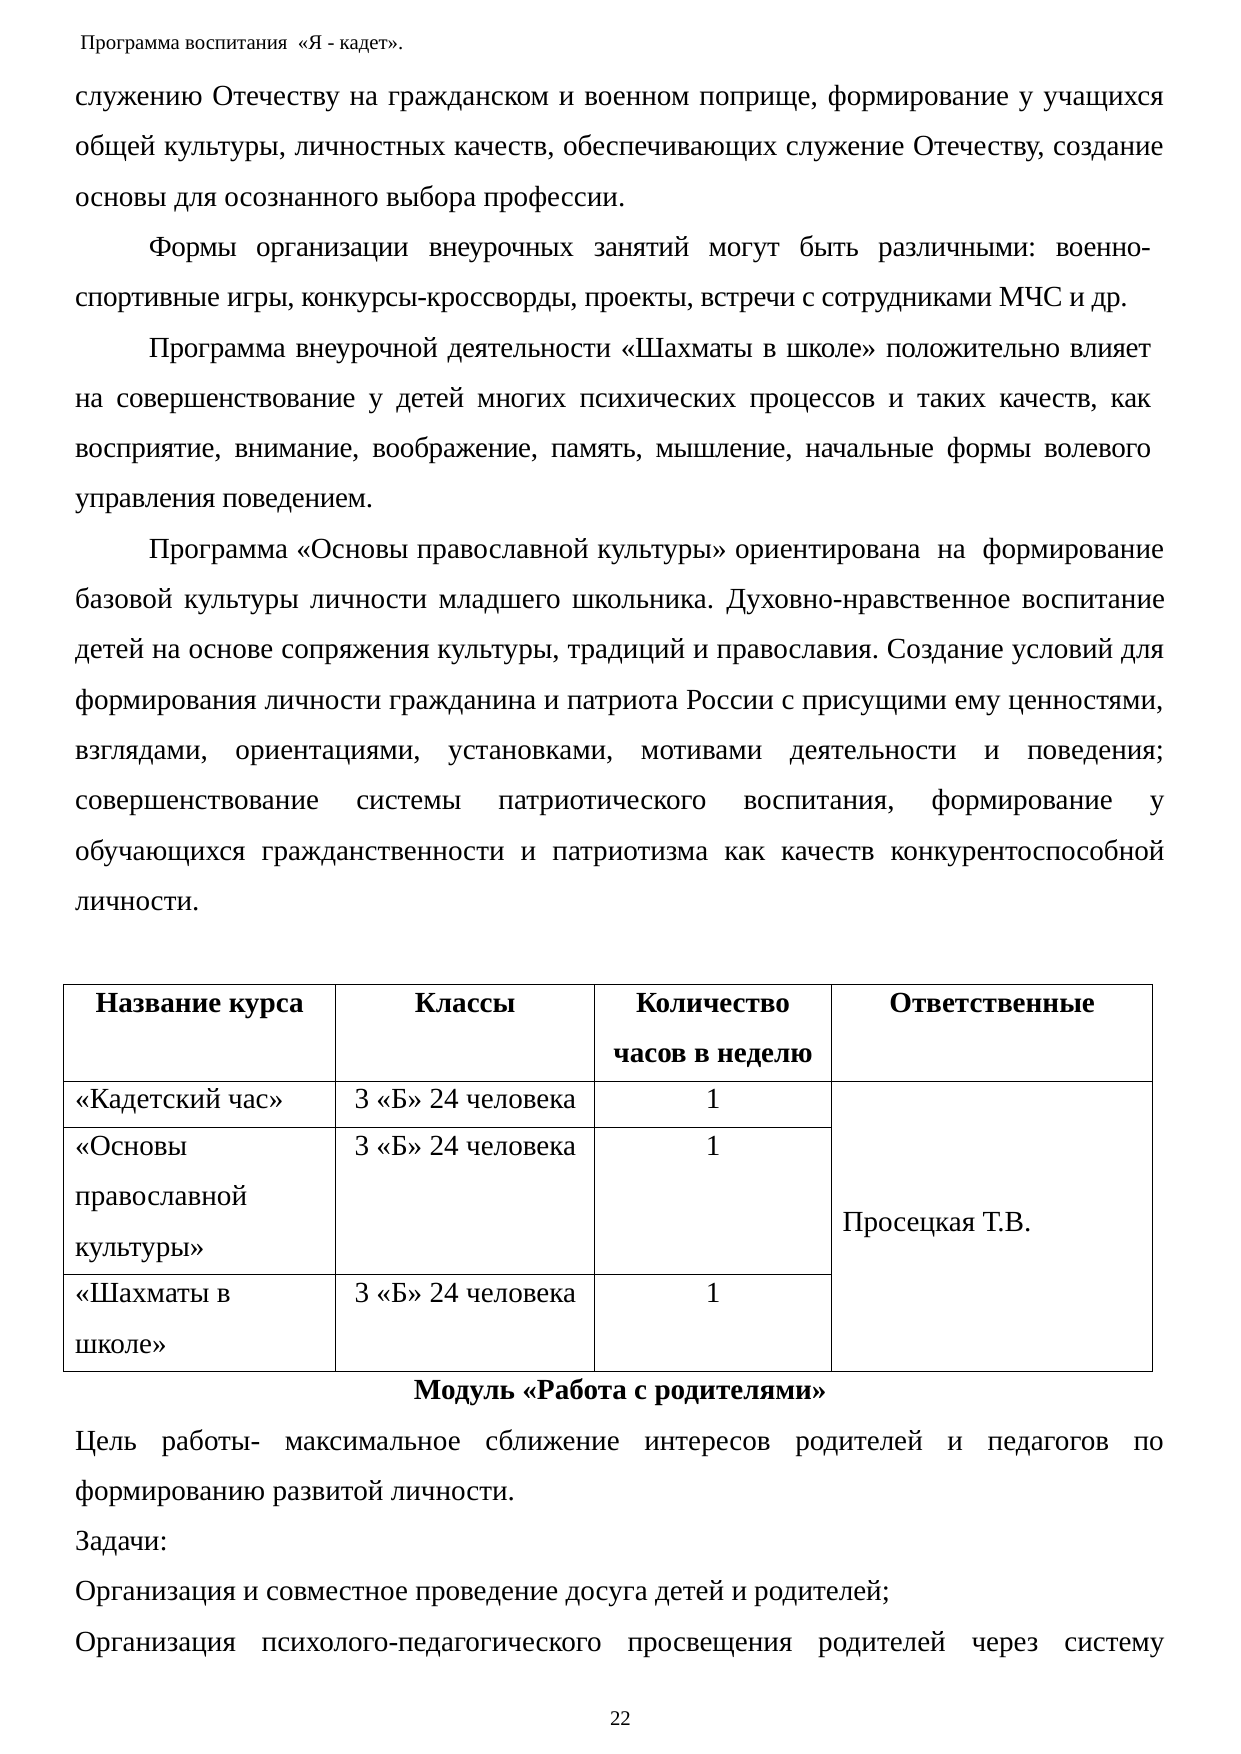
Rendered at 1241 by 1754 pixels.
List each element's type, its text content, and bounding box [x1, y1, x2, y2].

table_cell 3 «Б» 24 человека [336, 1275, 594, 1371]
text Программа внеурочной деятельности «Шахматы в школе» положительно влияет на совершенствование у детей многих психических процессов и таких качеств, как восприятие, внимание, воображение, память, мышление, начальные формы волевого управления поведением. [75, 330, 1151, 514]
text Формы организации внеурочных занятий могут быть различными: военно-спортивные игры, конкурсы-кроссворды, проекты, встречи с сотрудниками МЧС и др. [75, 229, 1151, 313]
table_cell 1 [595, 1275, 831, 1371]
table_header Название курса [64, 985, 335, 1081]
table_cell 3 «Б» 24 человека [336, 1128, 594, 1274]
table_cell 1 [595, 1128, 831, 1274]
table_cell «Шахматы в школе» [64, 1275, 335, 1371]
text Цель работы- максимальное сближение интересов родителей и педагогов по формированию развитой личности. [75, 1423, 1165, 1506]
table_cell 3 «Б» 24 человека [336, 1082, 594, 1127]
text Организация и совместное проведение досуга детей и родителей; [75, 1573, 1165, 1607]
table_cell 1 [595, 1082, 831, 1127]
text Модуль «Работа с родителями» [75, 1372, 1165, 1406]
table_header Ответственные [832, 985, 1152, 1081]
table_cell «Основы православной культуры» [64, 1128, 335, 1274]
text Задачи: [75, 1523, 1165, 1557]
table_cell Просецкая Т.В. [832, 1082, 1152, 1371]
table_header Классы [336, 985, 594, 1081]
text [75, 78, 1165, 212]
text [75, 1624, 1165, 1657]
table_header Количество часов в неделю [595, 985, 831, 1081]
text Программа «Основы православной культуры» ориентирована на формирование базовой культуры личности младшего школьника. Духовно-нравственное воспитание детей на основе сопряжения культуры, традиций и православия. Создание условий для формирования личности гражданина и патриота России с присущими ему ценностями, взглядами, ориентациями, установками, мотивами деятельности и поведения; совершенствование системы патриотического воспитания, формирование у обучающихся гражданственности и патриотизма как качеств конкурентоспособной личности. [75, 531, 1165, 917]
table_cell «Кадетский час» [64, 1082, 335, 1127]
